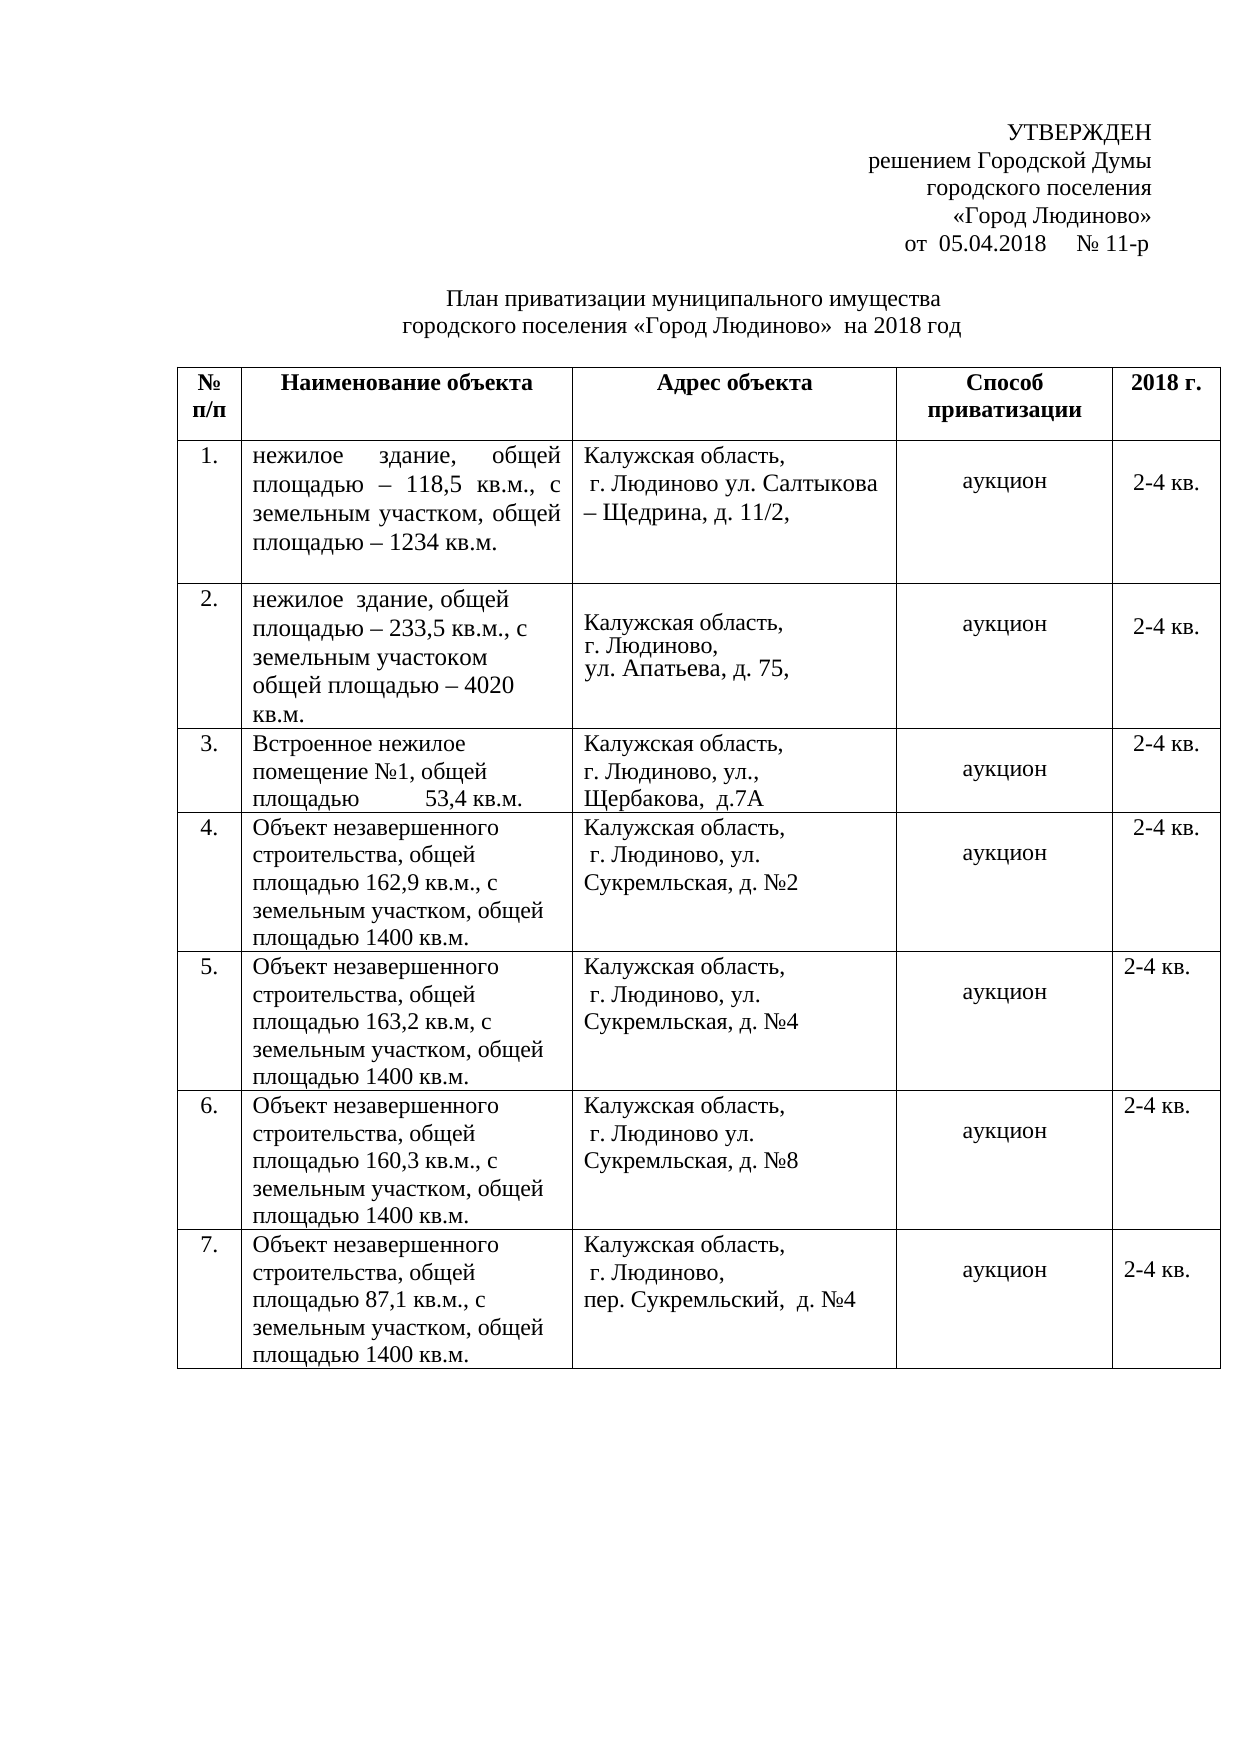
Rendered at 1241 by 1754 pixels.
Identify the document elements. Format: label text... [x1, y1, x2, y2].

table_cell аукцион [897, 441, 1112, 583]
table_cell Калужская область, г. Людиново, ул. Апатьева, д. 75, [573, 584, 896, 728]
table_cell аукцион [897, 1230, 1112, 1368]
table_cell аукцион [897, 813, 1112, 951]
table_cell 2-4 кв. [1113, 813, 1220, 951]
table_header № п/п [178, 368, 241, 439]
table_header Способ приватизации [897, 368, 1112, 439]
table_cell 3. [178, 729, 241, 812]
table_cell 2. [178, 584, 241, 728]
table_cell Калужская область, г. Людиново, пер. Сукремльский, д. №4 [573, 1230, 896, 1368]
text от 05.04.2018 № 11-р [177, 228, 1152, 256]
text решением Городской Думы [177, 146, 1152, 173]
table_cell Объект незавершенного строительства, общей площадью 163,2 кв.м, с земельным участком, общей площадью 1400 кв.м. [242, 952, 572, 1090]
table_cell Калужская область, г. Людиново, ул. Сукремльская, д. №2 [573, 813, 896, 951]
table_cell аукцион [897, 1091, 1112, 1229]
table_cell Калужская область, г. Людиново ул. Салтыкова – Щедрина, д. 11/2, [573, 441, 896, 583]
table_cell аукцион [897, 952, 1112, 1090]
table_cell 2-4 кв. [1113, 441, 1220, 583]
table_cell нежилое здание, общей площадью – 233,5 кв.м., с земельным участоком общей площадью – 4020 кв.м. [242, 584, 572, 728]
table_cell 7. [178, 1230, 241, 1368]
text городского поселения [177, 173, 1152, 201]
table_cell 6. [178, 1091, 241, 1229]
table_cell Калужская область, г. Людиново ул. Сукремльская, д. №8 [573, 1091, 896, 1229]
table_cell 2-4 кв. [1113, 1230, 1220, 1368]
table_header Адрес объекта [573, 368, 896, 439]
table_cell аукцион [897, 729, 1112, 812]
table_cell Объект незавершенного строительства, общей площадью 160,3 кв.м., с земельным участком, общей площадью 1400 кв.м. [242, 1091, 572, 1229]
text План приватизации муниципального имущества [177, 284, 1152, 311]
table_header Наименование объекта [242, 368, 572, 439]
table_cell 2-4 кв. [1113, 584, 1220, 728]
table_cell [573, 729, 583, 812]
table_header 2018 г. [1113, 368, 1220, 439]
table_cell нежилое здание, общей площадью – 118,5 кв.м., с земельным участком, общей площадью – 1234 кв.м. [242, 441, 572, 583]
table_cell Калужская область, г. Людиново, ул. Сукремльская, д. №4 [573, 952, 896, 1090]
text УТВЕРЖДЕН [177, 118, 1152, 146]
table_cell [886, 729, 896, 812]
table_cell Объект незавершенного строительства, общей площадью 87,1 кв.м., с земельным участком, общей площадью 1400 кв.м. [242, 1230, 572, 1368]
table_cell 1. [178, 441, 241, 583]
table_cell Встроенное нежилое помещение №1, общей площадью 53,4 кв.м. [242, 729, 572, 812]
table_cell 5. [178, 952, 241, 1090]
text городского поселения «Город Людиново» на 2018 год [354, 311, 1152, 339]
table_cell Объект незавершенного строительства, общей площадью 162,9 кв.м., с земельным участком, общей площадью 1400 кв.м. [242, 813, 572, 951]
table_cell 2-4 кв. [1113, 1091, 1220, 1229]
table_cell 2-4 кв. [1113, 952, 1220, 1090]
table_cell аукцион [897, 584, 1112, 728]
table_cell 4. [178, 813, 241, 951]
text «Город Людиново» [177, 201, 1152, 228]
table_cell 2-4 кв. [1113, 729, 1220, 812]
